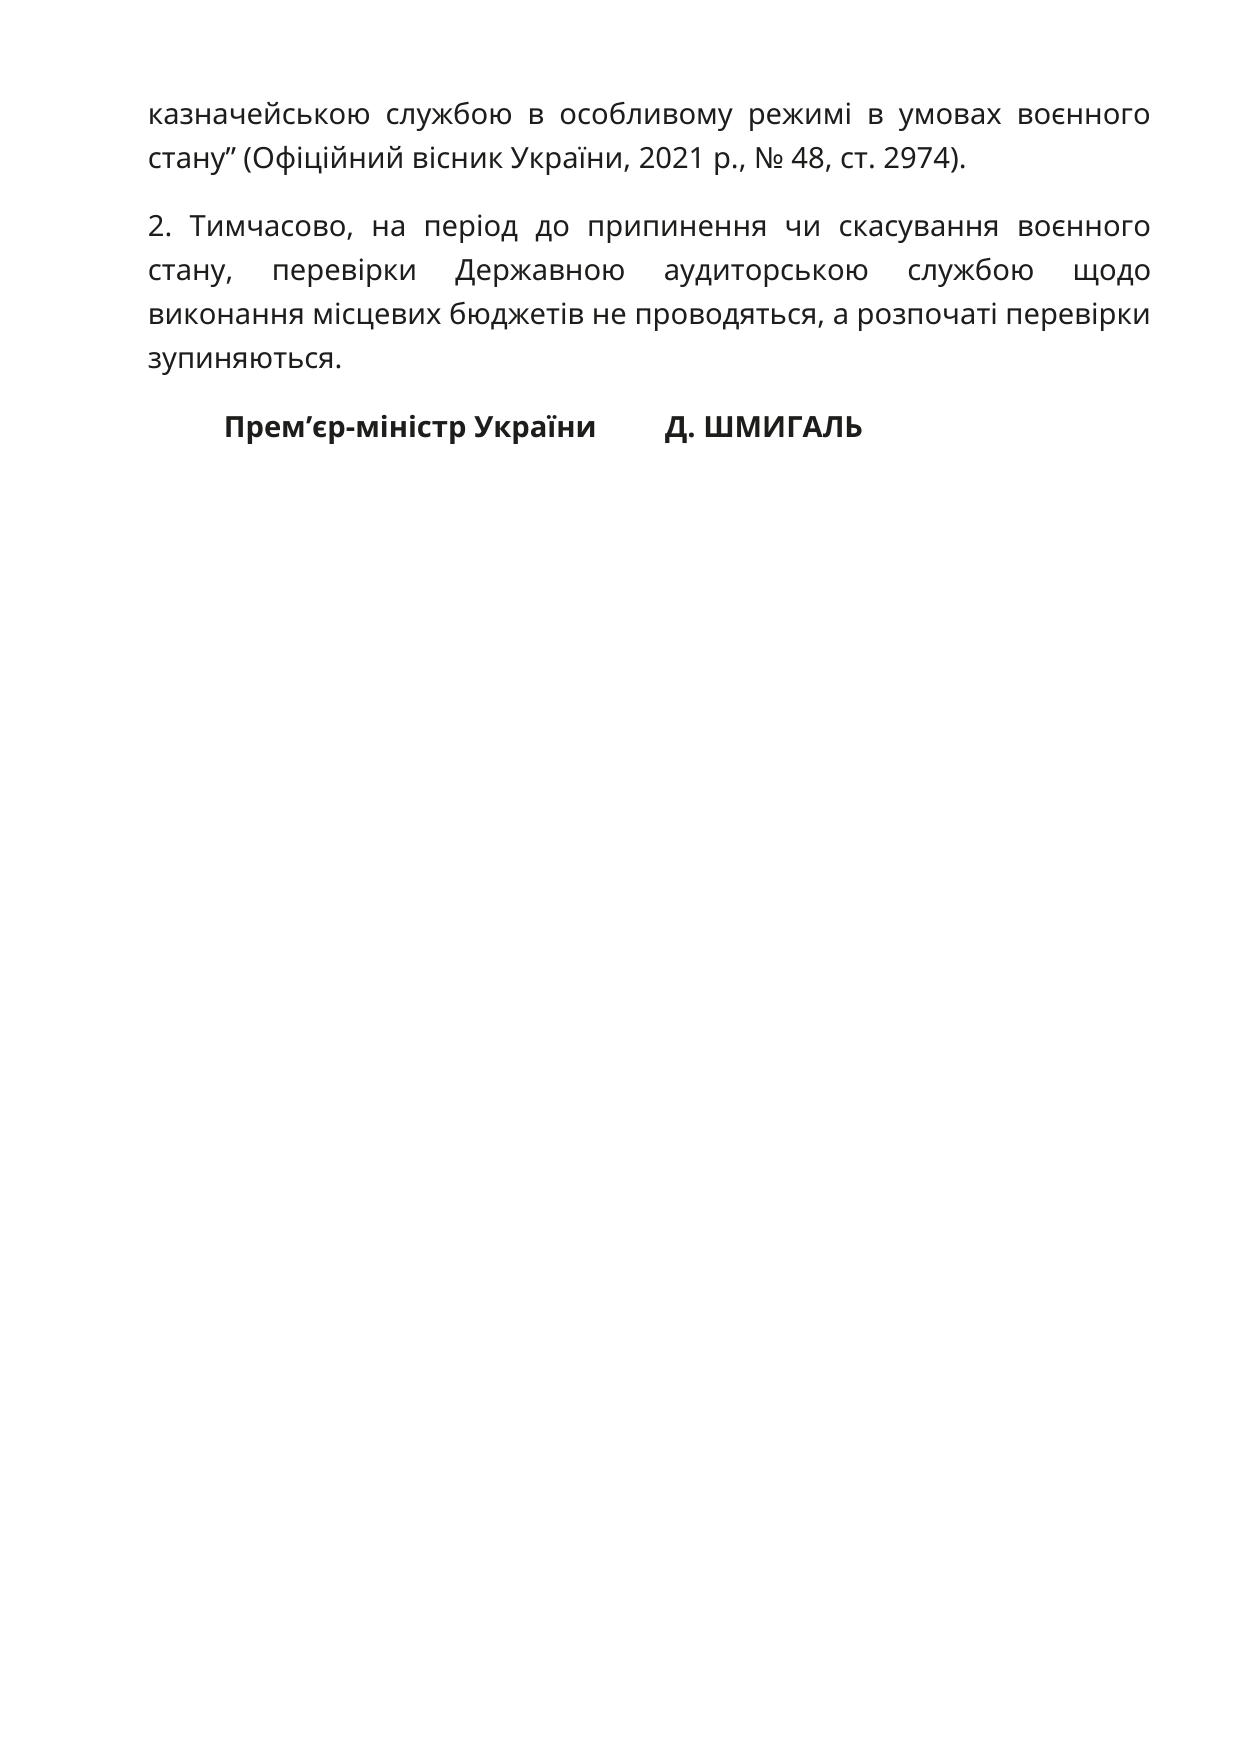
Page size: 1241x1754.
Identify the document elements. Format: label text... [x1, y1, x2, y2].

text Прем’єр-міністр України Д. ШМИГАЛЬ [148, 402, 1152, 446]
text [148, 88, 1152, 177]
text 2. Тимчасово, на період до припинення чи скасування воєнного стану, перевірки Державною аудиторською службою щодо виконання місцевих бюджетів не проводяться, а розпочаті перевірки зупиняються. [148, 201, 1152, 377]
